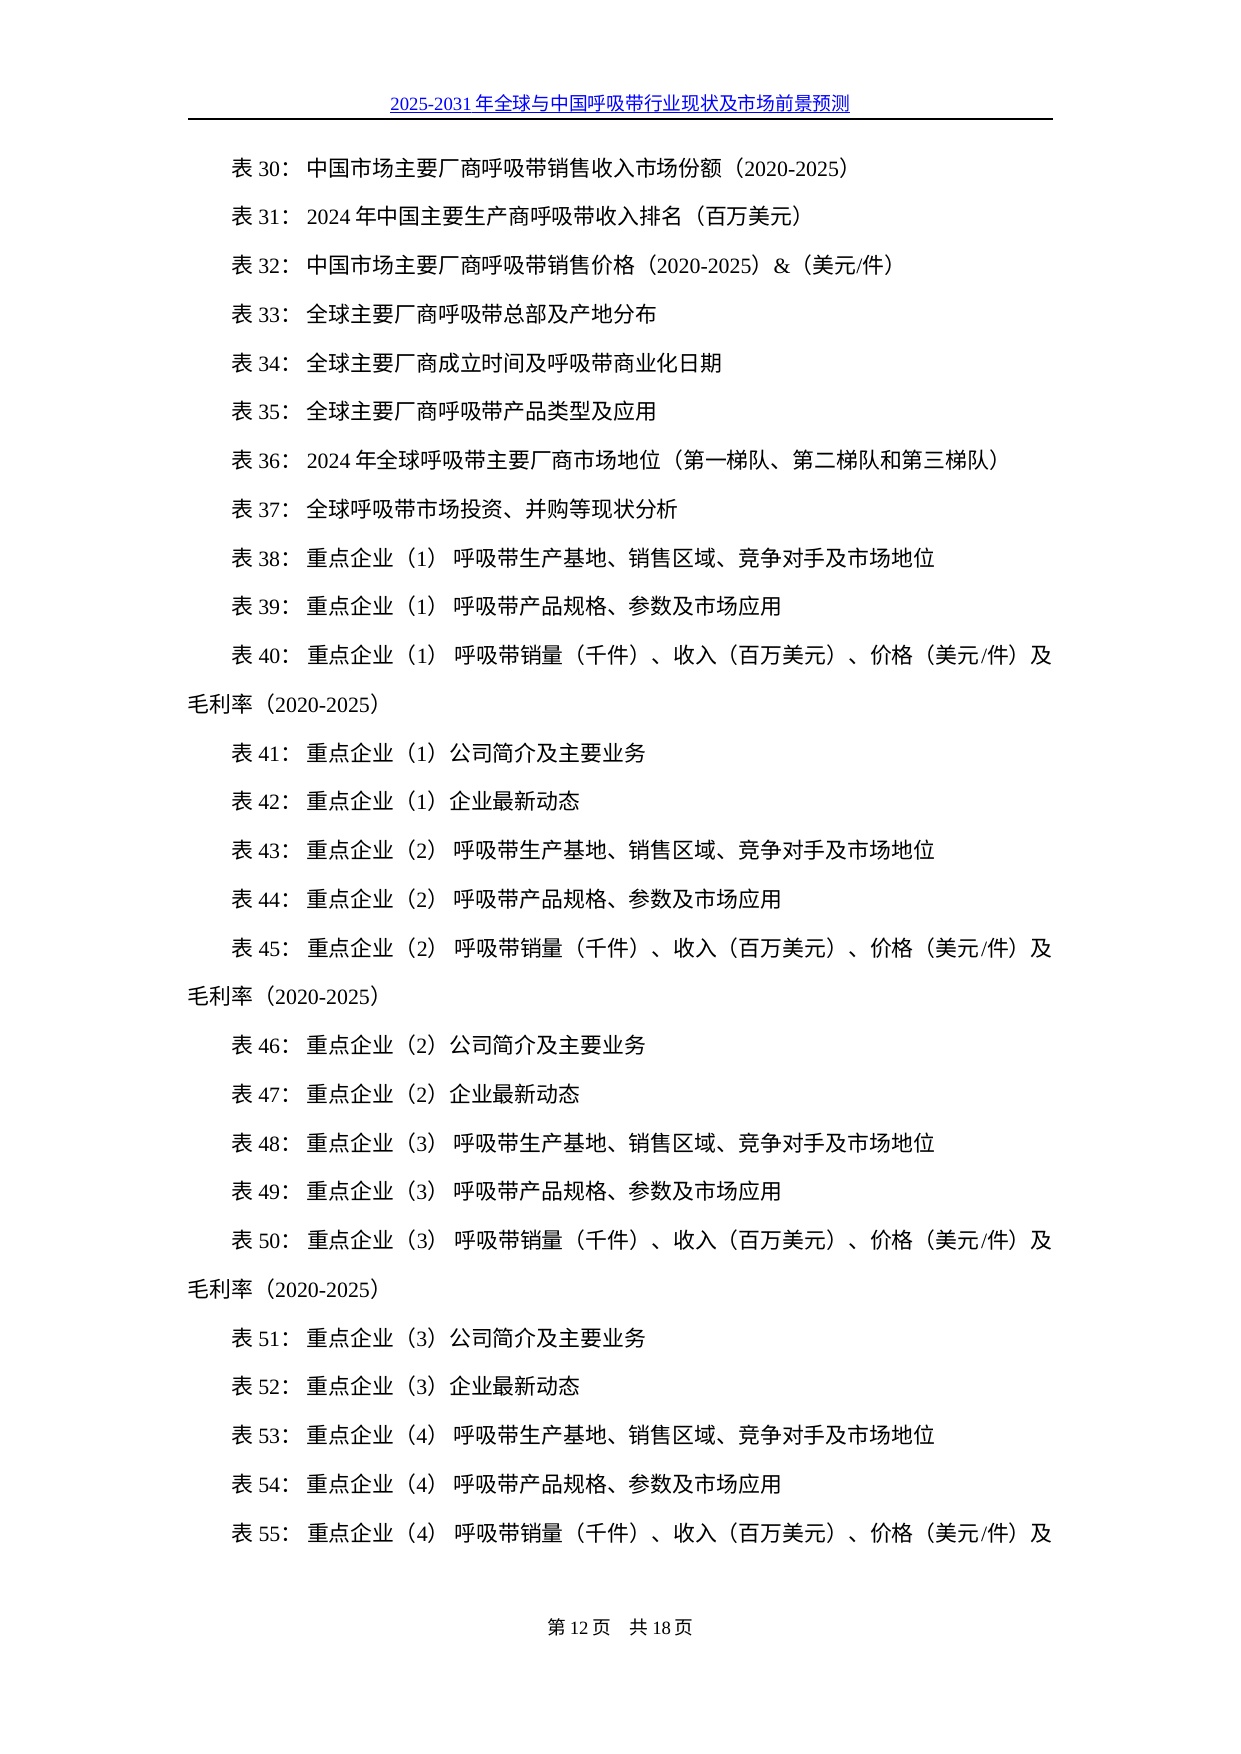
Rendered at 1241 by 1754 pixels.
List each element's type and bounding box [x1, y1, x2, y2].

text [187, 150, 1053, 1548]
